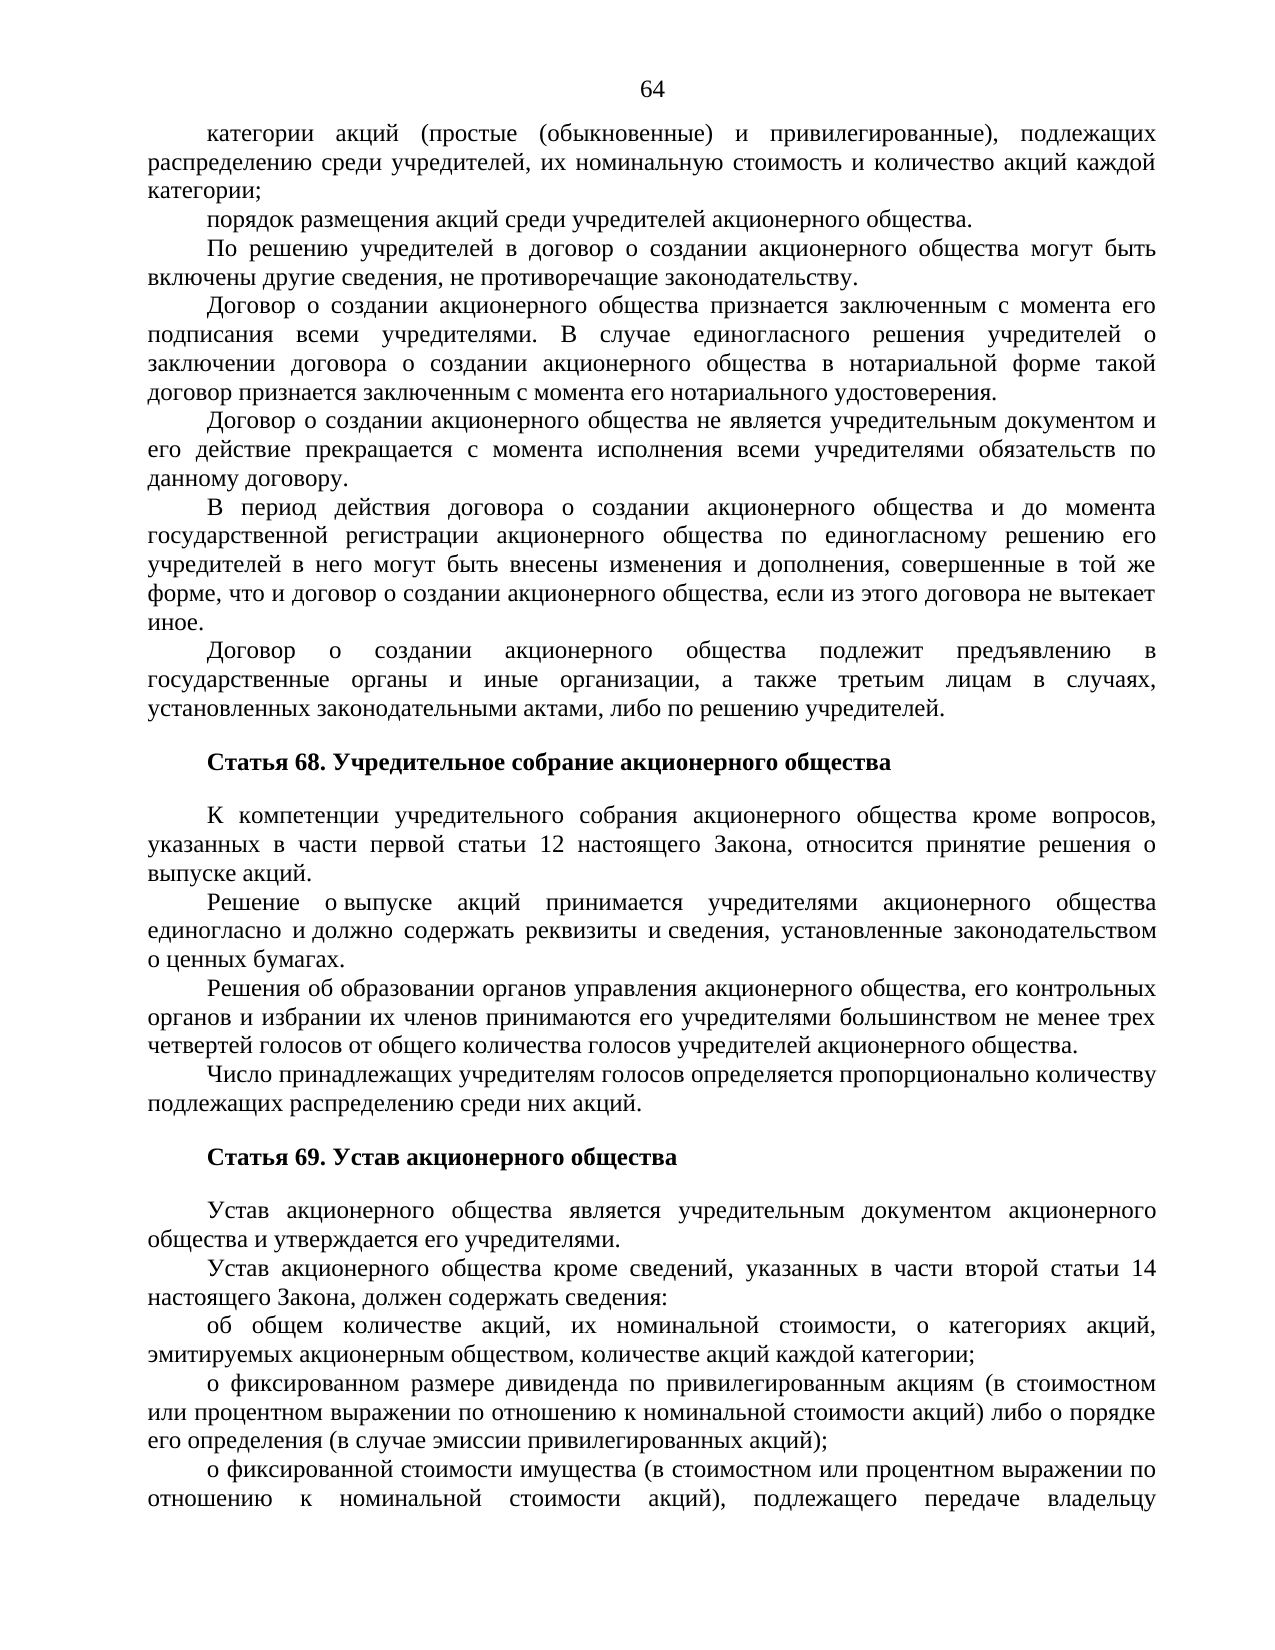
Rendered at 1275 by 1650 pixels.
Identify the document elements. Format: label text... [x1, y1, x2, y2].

text Число принадлежащих учредителям голосов определяется пропорционально количеству подлежащих распределению среди них акций. [147, 1059, 1157, 1117]
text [147, 1454, 1157, 1512]
text По решению учредителей в договор о создании акционерного общества могут быть включены другие сведения, не противоречащие законодательству. [147, 233, 1157, 291]
text Решения об образовании органов управления акционерного общества, его контрольных органов и избрании их членов принимаются его учредителями большинством не менее трех четвертей голосов от общего количества голосов учредителей акционерного общества. [147, 973, 1157, 1059]
text Договор о создании акционерного общества подлежит предъявлению в государственные органы и иные организации, а также третьим лицам в случаях, установленных законодательными актами, либо по решению учредителей. [147, 636, 1157, 722]
text В период действия договора о создании акционерного общества и до момента государственной регистрации акционерного общества по единогласному решению его учредителей в него могут быть внесены изменения и дополнения, совершенные в той же форме, что и договор о создании акционерного общества, если из этого договора не вытекает иное. [147, 492, 1157, 636]
text Договор о создании акционерного общества не является учредительным документом и его действие прекращается с момента исполнения всеми учредителями обязательств по данному договору. [147, 406, 1157, 492]
text Статья 69. Устав акционерного общества [207, 1142, 1157, 1171]
text о фиксированном размере дивиденда по привилегированным акциям (в стоимостном или процентном выражении по отношению к номинальной стоимости акций) либо о порядке его определения (в случае эмиссии привилегированных акций); [147, 1368, 1157, 1454]
text об общем количестве акций, их номинальной стоимости, о категориях акций, эмитируемых акционерным обществом, количестве акций каждой категории; [147, 1311, 1157, 1368]
text Статья 68. Учредительное собрание акционерного общества [207, 747, 1157, 776]
text Устав акционерного общества является учредительным документом акционерного общества и утверждается его учредителями. [147, 1196, 1157, 1253]
text Решение о выпуске акций принимается учредителями акционерного общества единогласно и должно содержать реквизиты и сведения, установленные законодательством о ценных бумагах. [147, 887, 1157, 973]
text порядок размещения акций среди учредителей акционерного общества. [147, 204, 1157, 233]
text Договор о создании акционерного общества признается заключенным с момента его подписания всеми учредителями. В случае единогласного решения учредителей о заключении договора о создании акционерного общества в нотариальной форме такой договор признается заключенным с момента его нотариального удостоверения. [147, 291, 1157, 406]
text категории акций (простые (обыкновенные) и привилегированные), подлежащих распределению среди учредителей, их номинальную стоимость и количество акций каждой категории; [147, 118, 1157, 204]
text Устав акционерного общества кроме сведений, указанных в части второй статьи 14 настоящего Закона, должен содержать сведения: [147, 1253, 1157, 1311]
text К компетенции учредительного собрания акционерного общества кроме вопросов, указанных в части первой статьи 12 настоящего Закона, относится принятие решения о выпуске акций. [147, 801, 1157, 887]
